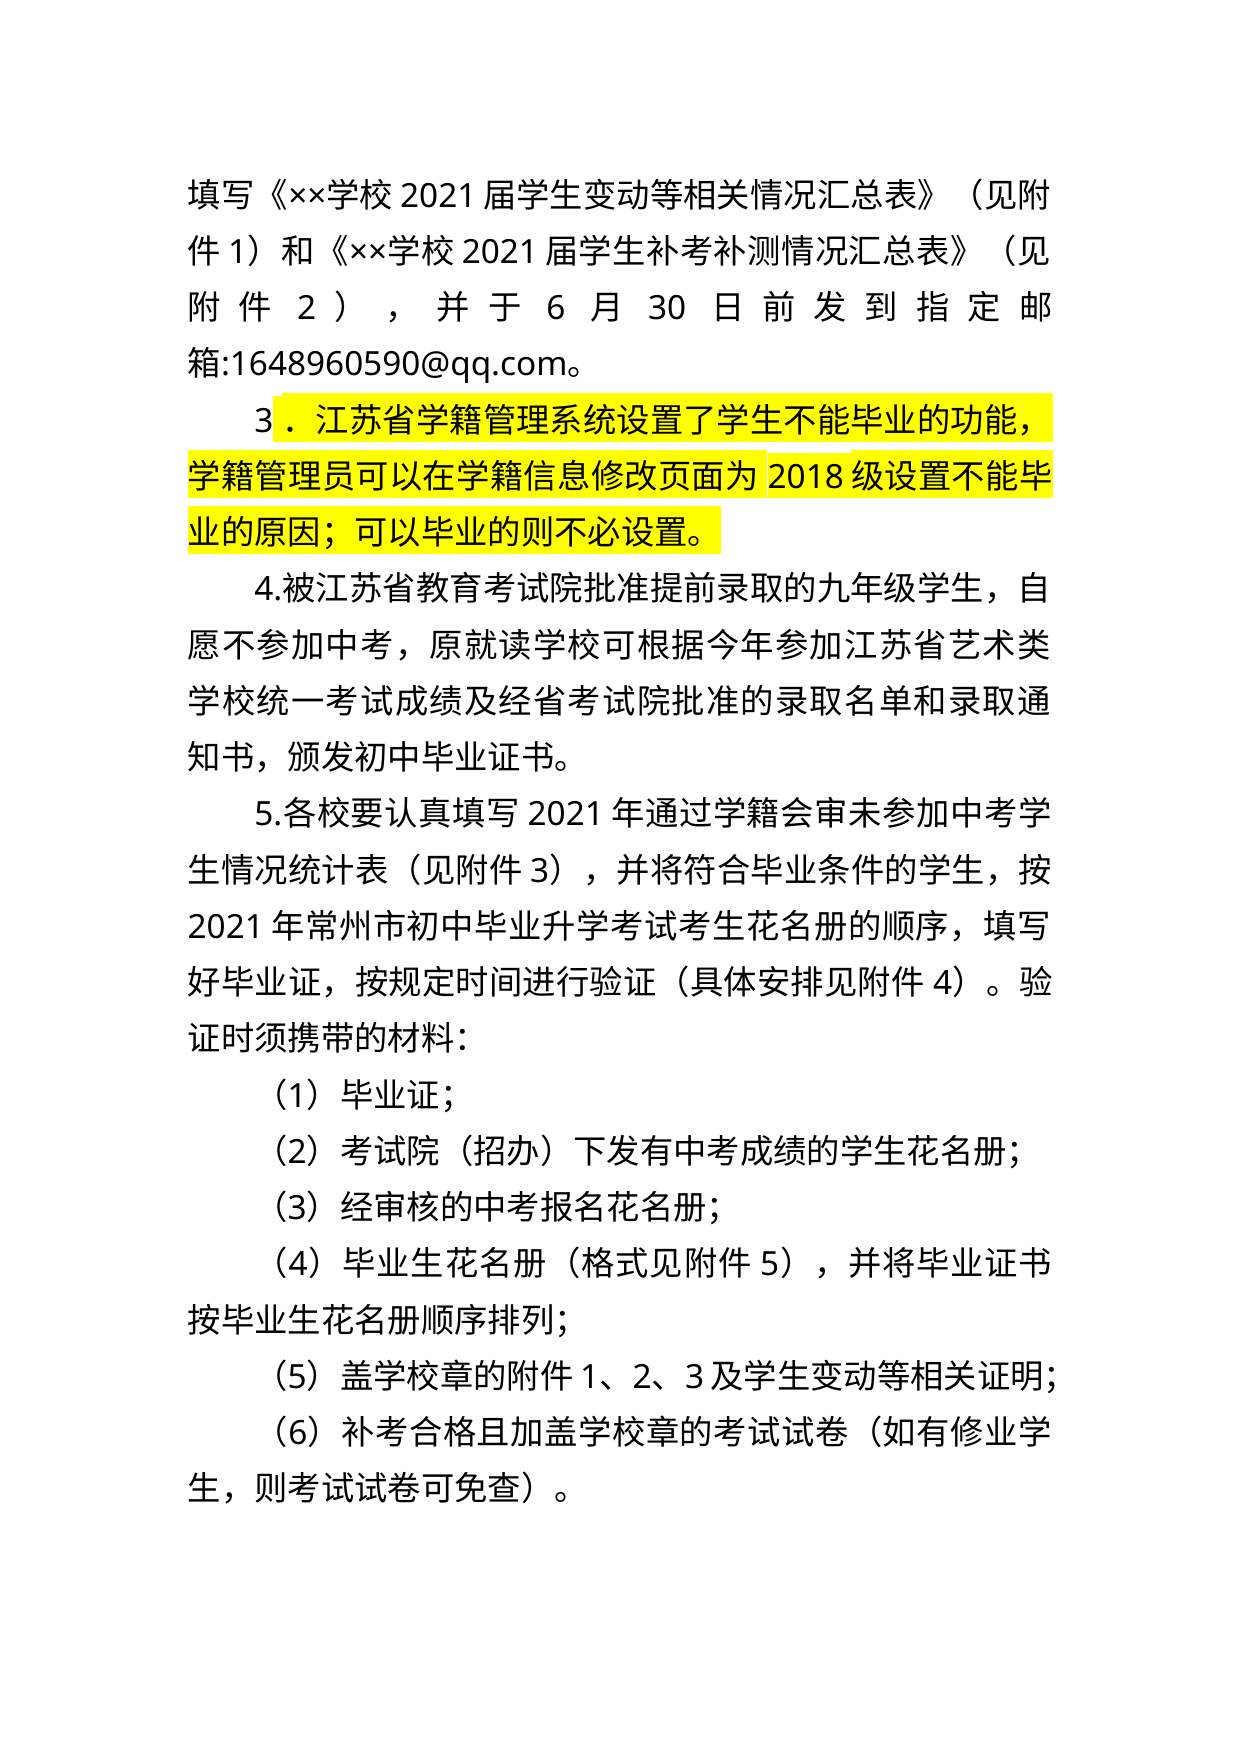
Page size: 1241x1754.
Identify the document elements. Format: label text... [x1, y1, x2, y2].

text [187, 162, 1053, 387]
text 4.被江苏省教育考试院批准提前录取的九年级学生，自愿不参加中考，原就读学校可根据今年参加江苏省艺术类学校统一考试成绩及经省考试院批准的录取名单和录取通知书，颁发初中毕业证书。 [187, 556, 1053, 781]
text 5.各校要认真填写2021年通过学籍会审未参加中考学生情况统计表（见附件3），并将符合毕业条件的学生，按2021年常州市初中毕业升学考试考生花名册的顺序，填写好毕业证，按规定时间进行验证（具体安排见附件4）。验证时须携带的材料： [187, 781, 1053, 1062]
text （3）经审核的中考报名花名册； [187, 1174, 1053, 1231]
text （6）补考合格且加盖学校章的考试试卷（如有修业学生，则考试试卷可免查）。 [187, 1399, 1053, 1512]
text （4）毕业生花名册（格式见附件5），并将毕业证书按毕业生花名册顺序排列； [187, 1231, 1053, 1343]
text 3 ．江苏省学籍管理系统设置了学生不能毕业的功能，学籍管理员可以在学籍信息修改页面为2018级设置不能毕业的原因；可以毕业的则不必设置。 [187, 387, 1053, 556]
text （2）考试院（招办）下发有中考成绩的学生花名册； [187, 1118, 1053, 1174]
text （5）盖学校章的附件1、2、3及学生变动等相关证明； [187, 1343, 1053, 1399]
text （1）毕业证； [187, 1062, 1053, 1118]
